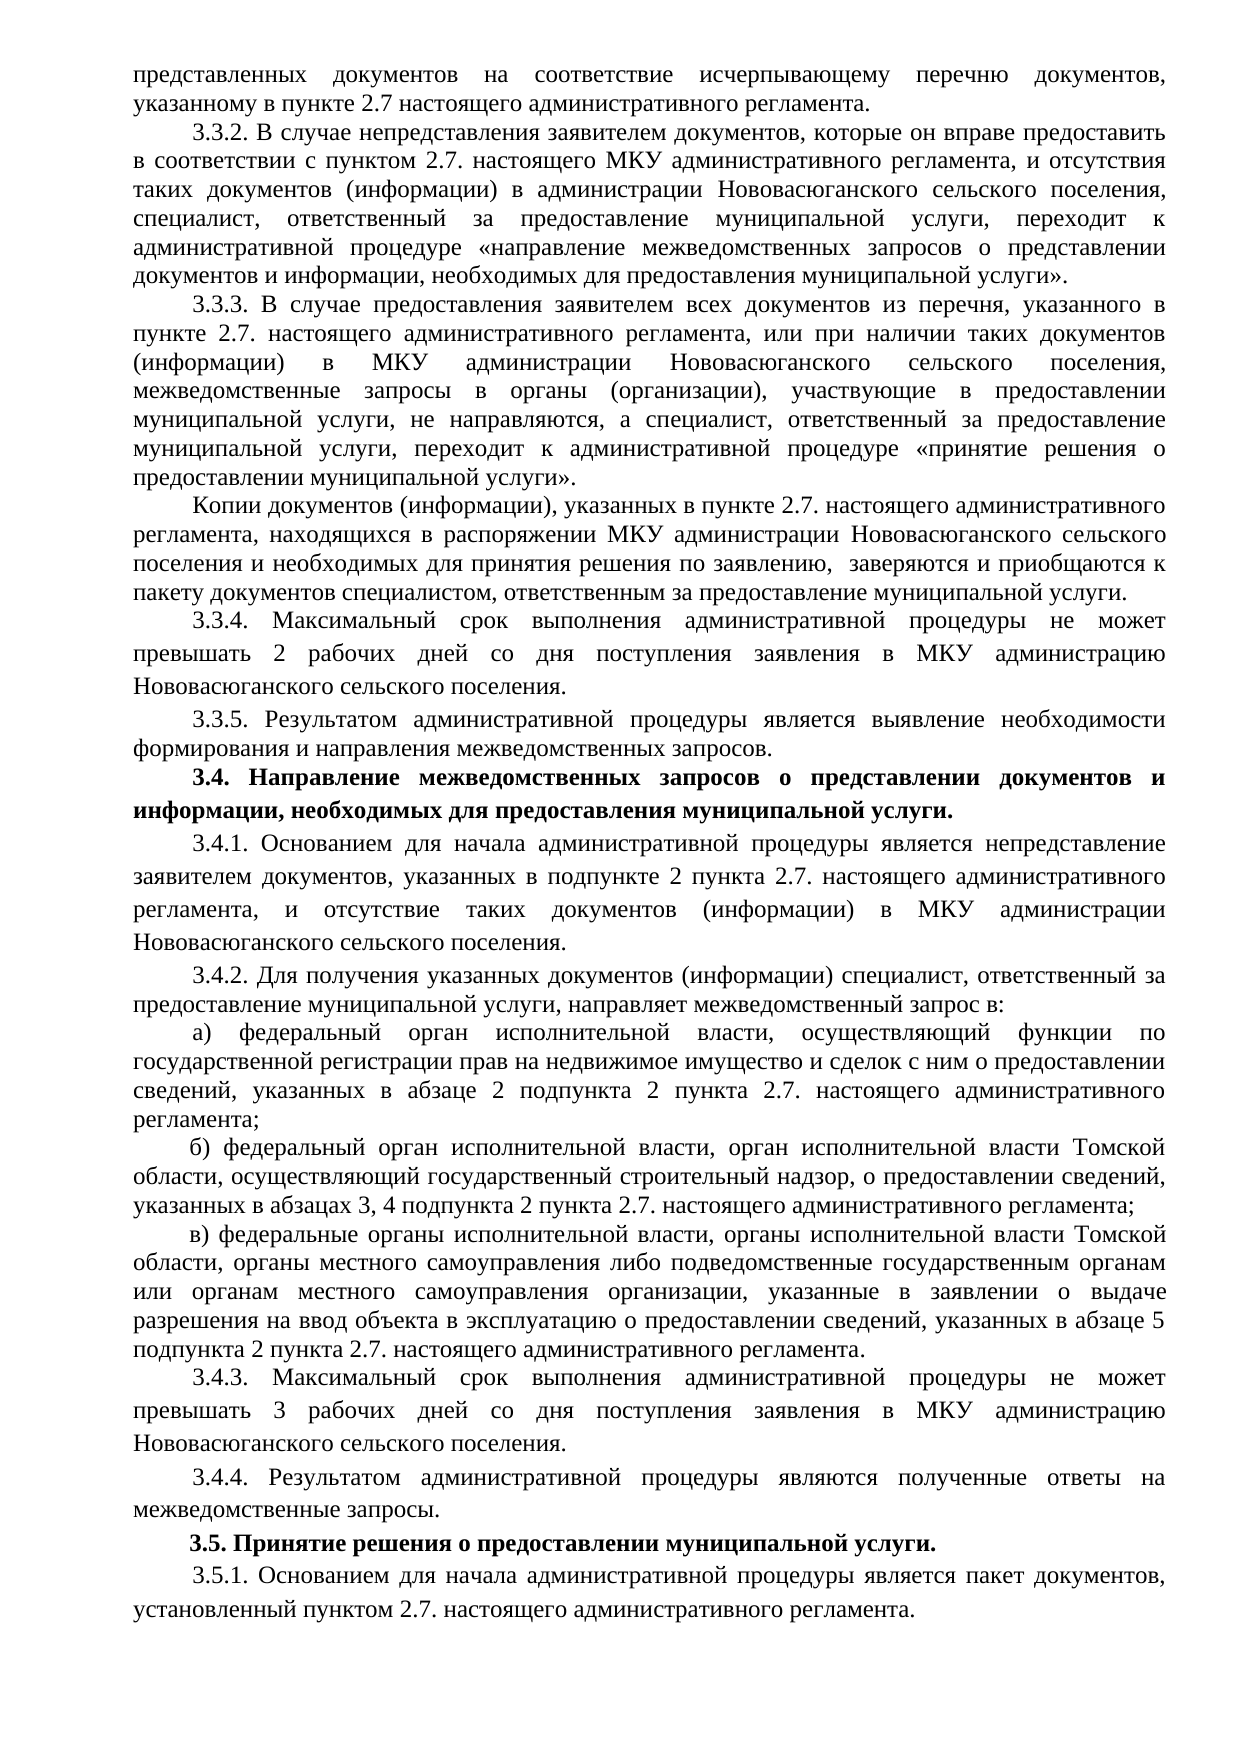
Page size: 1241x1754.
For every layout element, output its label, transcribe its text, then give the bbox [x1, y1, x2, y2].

text 3.4.1. Основанием для начала административной процедуры является непредставление заявителем документов, указанных в подпункте 2 пункта 2.7. настоящего административного регламента, и отсутствие таких документов (информации) в МКУ администрации Нововасюганского сельского поселения. [133, 828, 1167, 956]
text 3.4.4. Результатом административной процедуры являются полученные ответы на межведомственные запросы. [133, 1462, 1167, 1523]
text 3.4.2. Для получения указанных документов (информации) специалист, ответственный за предоставление муниципальной услуги, направляет межведомственный запрос в: [133, 960, 1167, 1017]
text 3.4.3. Максимальный срок выполнения административной процедуры не может превышать 3 рабочих дней со дня поступления заявления в МКУ администрацию Нововасюганского сельского поселения. [133, 1362, 1167, 1457]
text б) федеральный орган исполнительной власти, орган исполнительной власти Томской области, осуществляющий государственный строительный надзор, о предоставлении сведений, указанных в абзацах 3, 4 подпункта 2 пункта 2.7. настоящего административного регламента; [133, 1132, 1167, 1219]
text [133, 59, 1167, 117]
text Копии документов (информации), указанных в пункте 2.7. настоящего административного регламента, находящихся в распоряжении МКУ администрации Нововасюганского сельского поселения и необходимых для принятия решения по заявлению, заверяются и приобщаются к пакету документов специалистом, ответственным за предоставление муниципальной услуги. [133, 490, 1167, 605]
text в) федеральные органы исполнительной власти, органы исполнительной власти Томской области, органы местного самоуправления либо подведомственные государственным органам или органам местного самоуправления организации, указанные в заявлении о выдаче разрешения на ввод объекта в эксплуатацию о предоставлении сведений, указанных в абзаце 5 подпункта 2 пункта 2.7. настоящего административного регламента. [133, 1219, 1167, 1362]
text 3.3.3. В случае предоставления заявителем всех документов из перечня, указанного в пункте 2.7. настоящего административного регламента, или при наличии таких документов (информации) в МКУ администрации Нововасюганского сельского поселения, межведомственные запросы в органы (организации), участвующие в предоставлении муниципальной услуги, не направляются, а специалист, ответственный за предоставление муниципальной услуги, переходит к административной процедуре «принятие решения о предоставлении муниципальной услуги». [133, 289, 1167, 490]
text 3.3.4. Максимальный срок выполнения административной процедуры не может превышать 2 рабочих дней со дня поступления заявления в МКУ администрацию Нововасюганского сельского поселения. [133, 605, 1167, 700]
text 3.3.5. Результатом административной процедуры является выявление необходимости формирования и направления межведомственных запросов. [133, 704, 1167, 762]
text 3.5.1. Основанием для начала административной процедуры является пакет документов, установленный пунктом 2.7. настоящего административного регламента. [133, 1561, 1167, 1622]
text 3.3.2. В случае непредставления заявителем документов, которые он вправе предоставить в соответствии с пунктом 2.7. настоящего МКУ административного регламента, и отсутствия таких документов (информации) в администрации Нововасюганского сельского поселения, специалист, ответственный за предоставление муниципальной услуги, переходит к административной процедуре «направление межведомственных запросов о представлении документов и информации, необходимых для предоставления муниципальной услуги». [133, 117, 1167, 289]
text 3.4. Направление межведомственных запросов о представлении документов и информации, необходимых для предоставления муниципальной услуги. [133, 762, 1167, 824]
text 3.5. Принятие решения о предоставлении муниципальной услуги. [133, 1528, 1167, 1556]
text а) федеральный орган исполнительной власти, осуществляющий функции по государственной регистрации прав на недвижимое имущество и сделок с ним о предоставлении сведений, указанных в абзаце 2 подпункта 2 пункта 2.7. настоящего административного регламента; [133, 1017, 1167, 1132]
